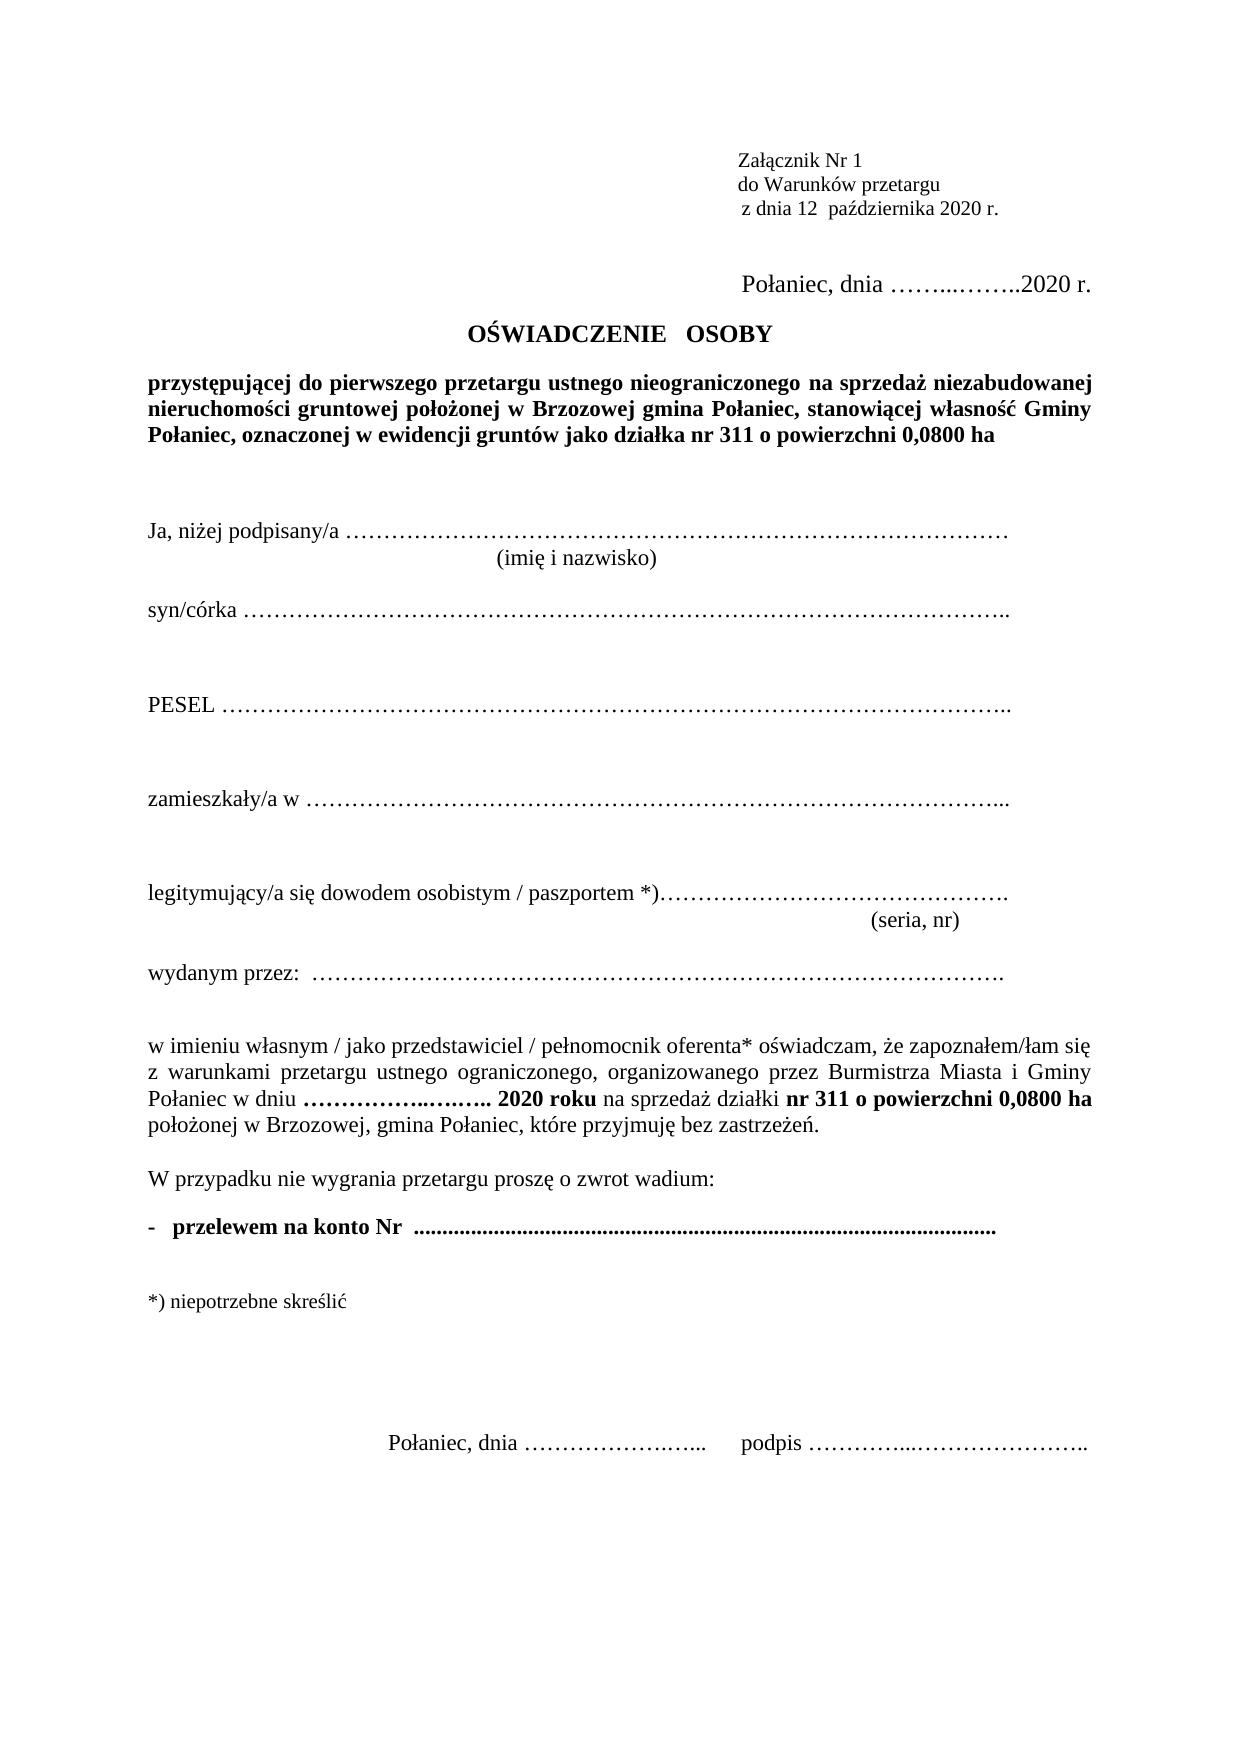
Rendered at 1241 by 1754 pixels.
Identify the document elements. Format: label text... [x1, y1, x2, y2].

text Połaniec, dnia ……...……..2020 r. [148, 269, 1093, 298]
text wydanym przez: ………………………………………………………………………………. [148, 958, 1093, 985]
text (seria, nr) [664, 906, 1093, 932]
list *) niepotrzebne skreślić [148, 1289, 1093, 1313]
text (imię i nazwisko) [148, 544, 1093, 570]
text do Warunków przetargu [738, 172, 1093, 196]
subtitle - przelewem na konto Nr ...................................................................................................... [148, 1213, 1093, 1239]
text PESEL ………………………………………………………………………………………….. [148, 691, 1093, 717]
text z dnia 12 października 2020 r. [148, 196, 1093, 220]
text legitymujący/a się dowodem osobistym / paszportem *)………………………………………. [148, 879, 1093, 906]
text zamieszkały/a w ………………………………………………………………………………... [148, 785, 1093, 811]
text syn/córka ……………………………………………………………………………………….. [148, 596, 1093, 623]
text przystępującej do pierwszego przetargu ustnego nieograniczonego na sprzedaż niezabudowanej nieruchomości gruntowej położonej w Brzozowej gmina Połaniec, stanowiącej własność Gminy Połaniec, oznaczonej w ewidencji gruntów jako działka nr 311 o powierzchni 0,0800 ha [148, 368, 1093, 448]
text Połaniec, dnia ……………….…... podpis …………...………………….. [148, 1428, 1093, 1455]
text OŚWIADCZENIE OSOBY [148, 319, 1093, 348]
text W przypadku nie wygrania przetargu proszę o zwrot wadium: [148, 1166, 1093, 1192]
text w imieniu własnym / jako przedstawiciel / pełnomocnik oferenta* oświadczam, że zapoznałem/łam się z warunkami przetargu ustnego ograniczonego, organizowanego przez Burmistrza Miasta i Gminy Połaniec w dniu ……………..….….. 2020 roku na sprzedaż działki nr 311 o powierzchni 0,0800 ha położonej w Brzozowej, gmina Połaniec, które przyjmuję bez zastrzeżeń. [148, 1032, 1093, 1137]
text Załącznik Nr 1 [738, 148, 1093, 172]
text Ja, niżej podpisany/a …………………………………………………………………………… [148, 517, 1093, 544]
